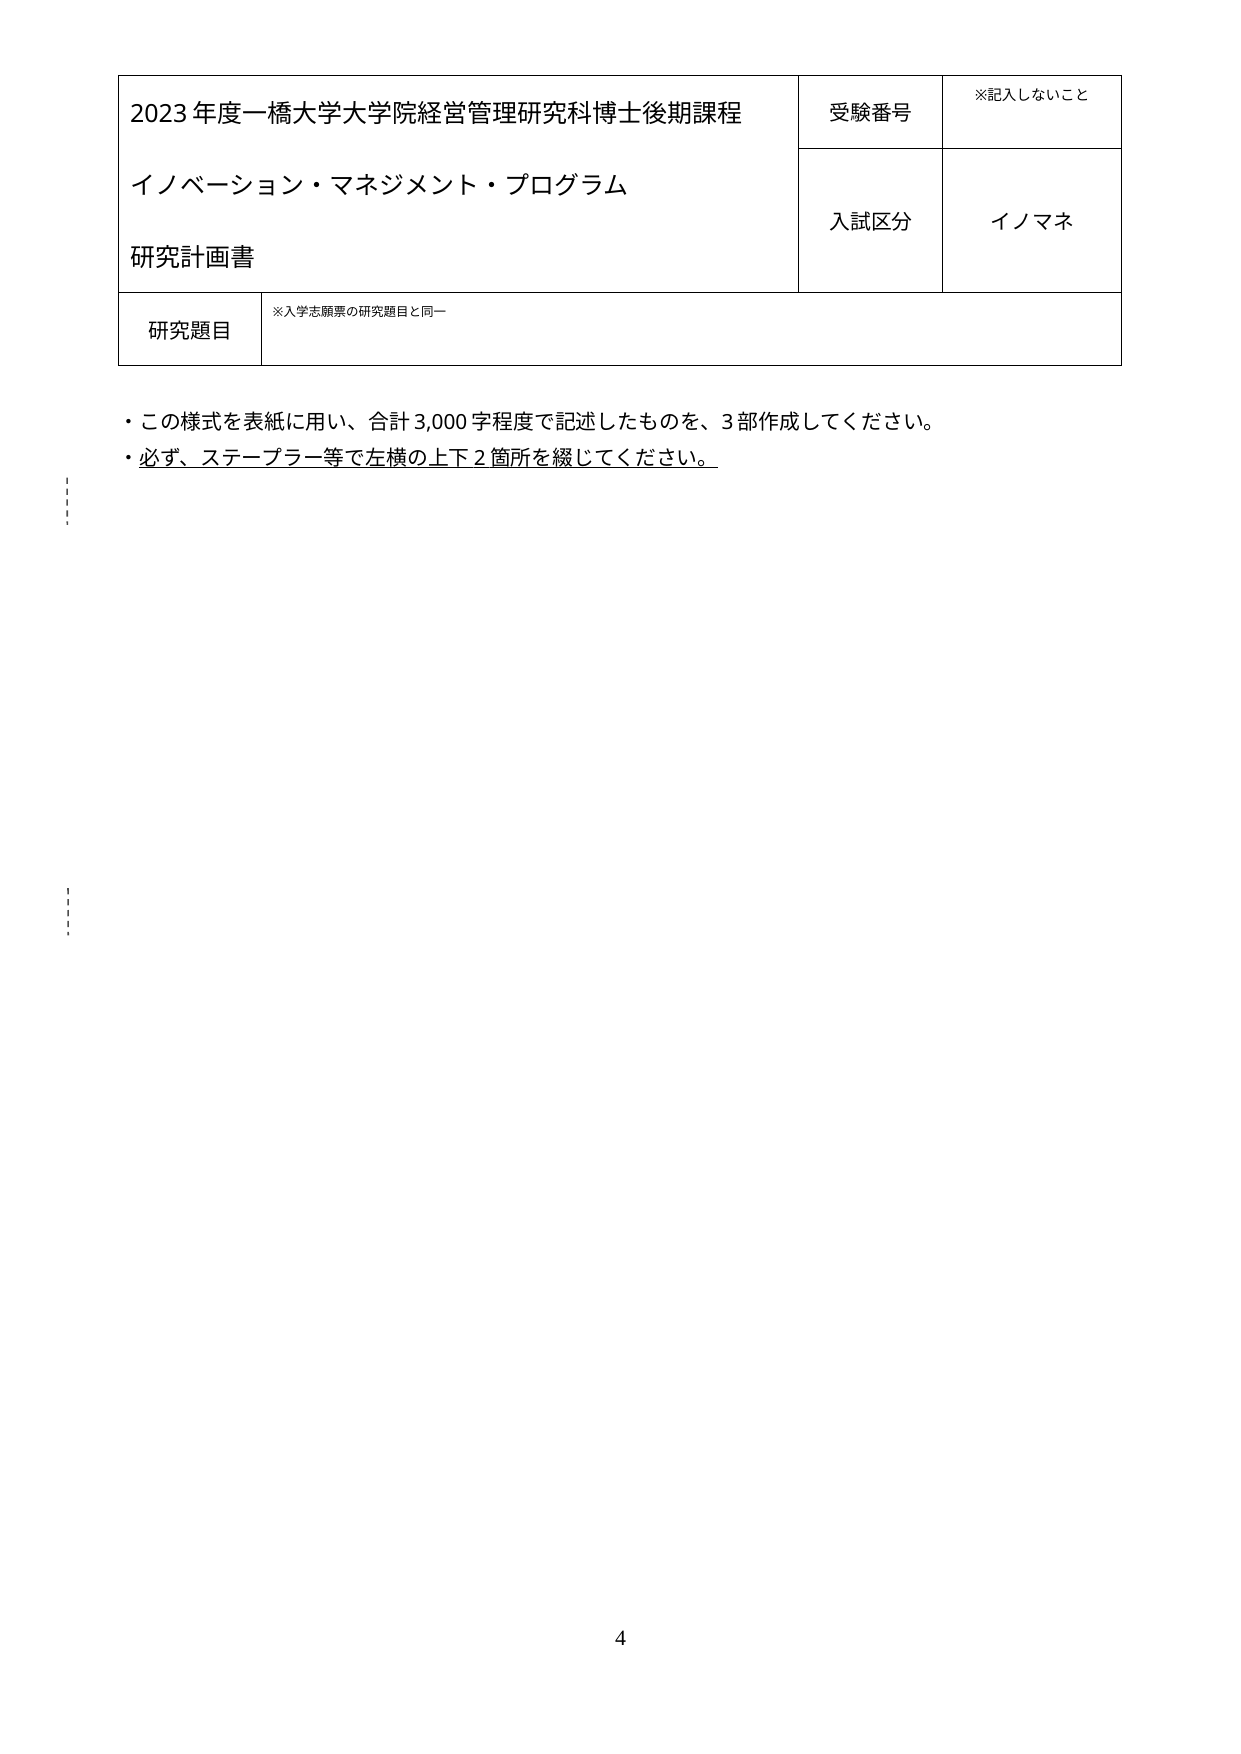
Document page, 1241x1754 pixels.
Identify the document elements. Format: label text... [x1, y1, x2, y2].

text ・この様式を表紙に用い、合計3,000字程度で記述したものを、3部作成してください。 [118, 402, 1122, 438]
table_cell 入試区分 [799, 149, 942, 292]
table_cell 研究題目 [119, 293, 261, 365]
table_header 受験番号 [799, 76, 942, 148]
table_cell ※入学志願票の研究題目と同一 [262, 293, 1121, 365]
table_header 2023年度一橋大学大学院経営管理研究科博士後期課程 イノベーション・マネジメント・プログラム 研究計画書 [119, 76, 798, 292]
text ・必ず、ステープラー等で左横の上下2箇所を綴じてください。 [118, 438, 1122, 474]
table_header ※記入しないこと [943, 76, 1121, 148]
table_cell イノマネ [943, 149, 1121, 292]
